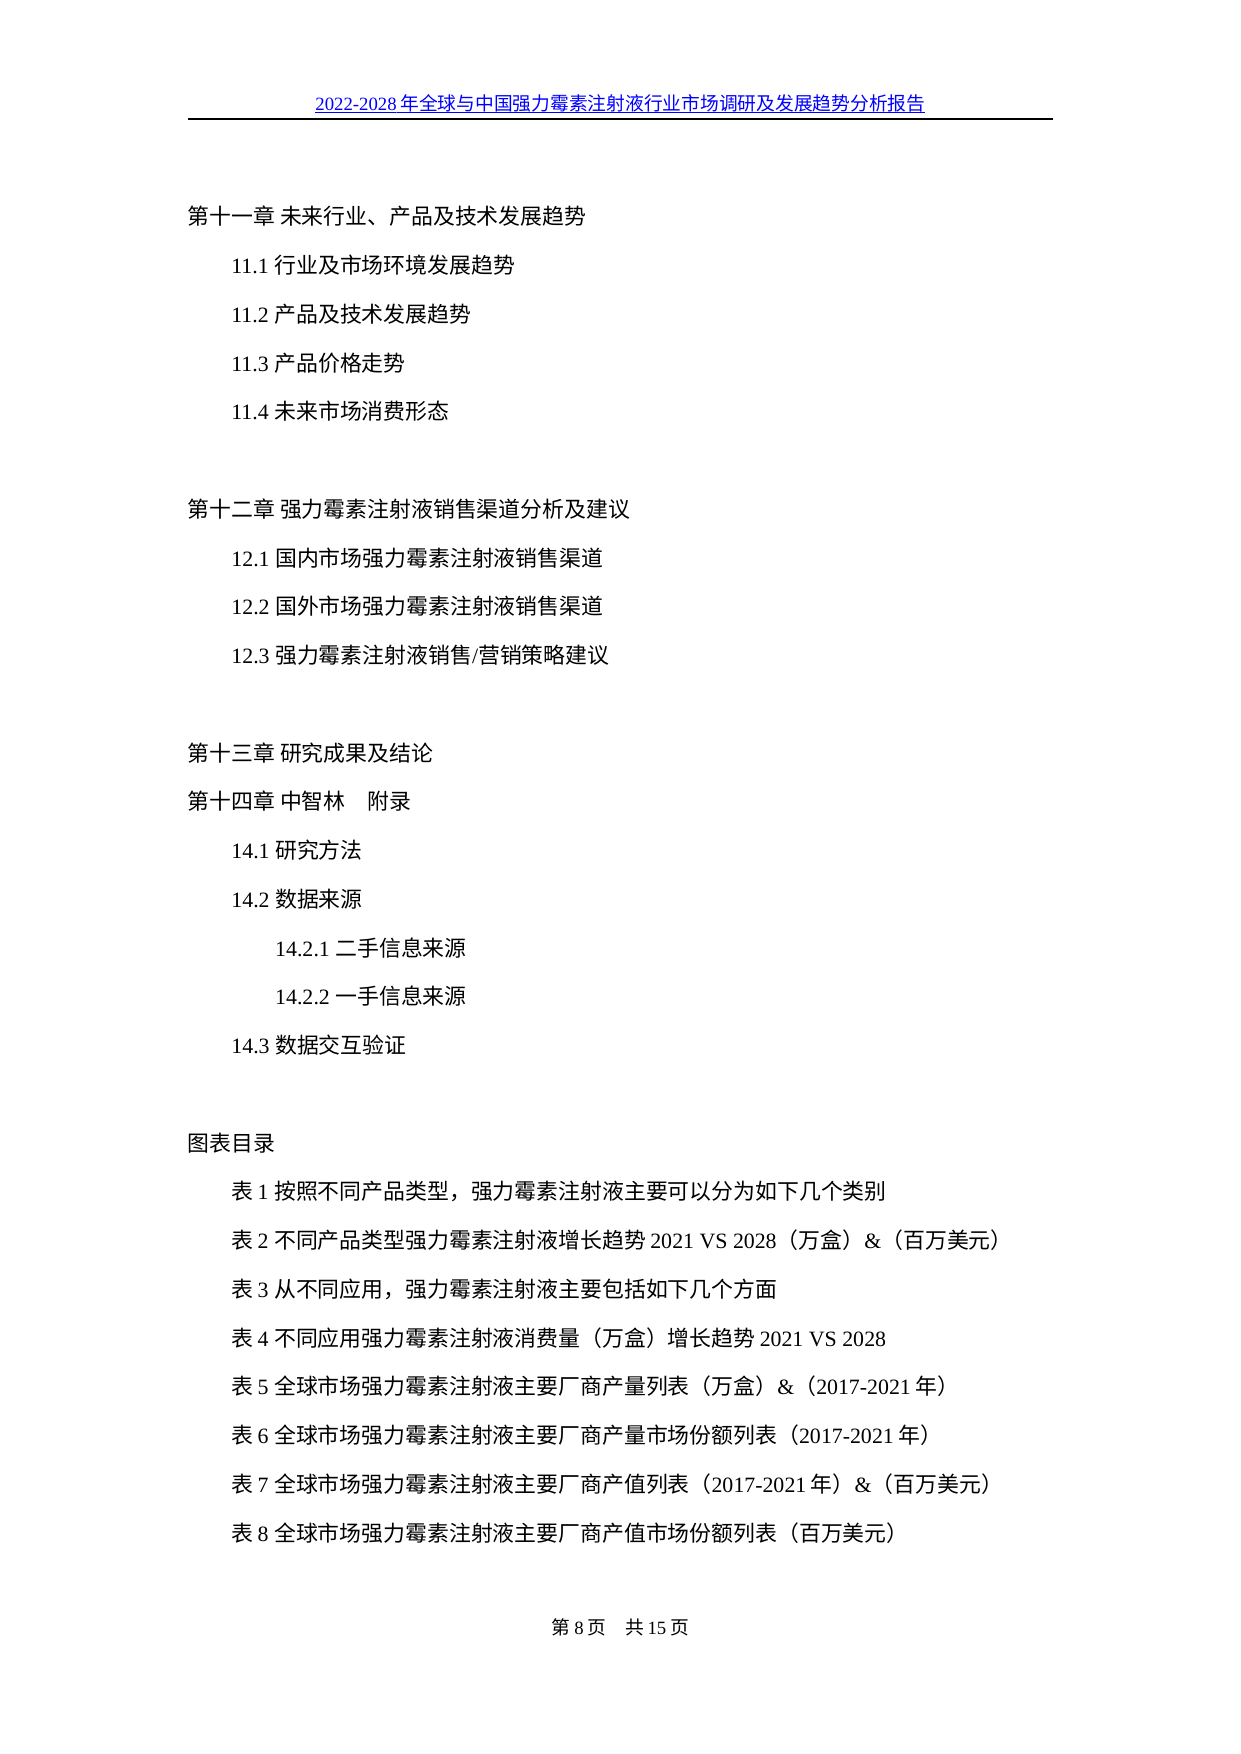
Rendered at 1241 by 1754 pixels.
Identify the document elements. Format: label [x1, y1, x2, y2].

text [187, 150, 1053, 1548]
